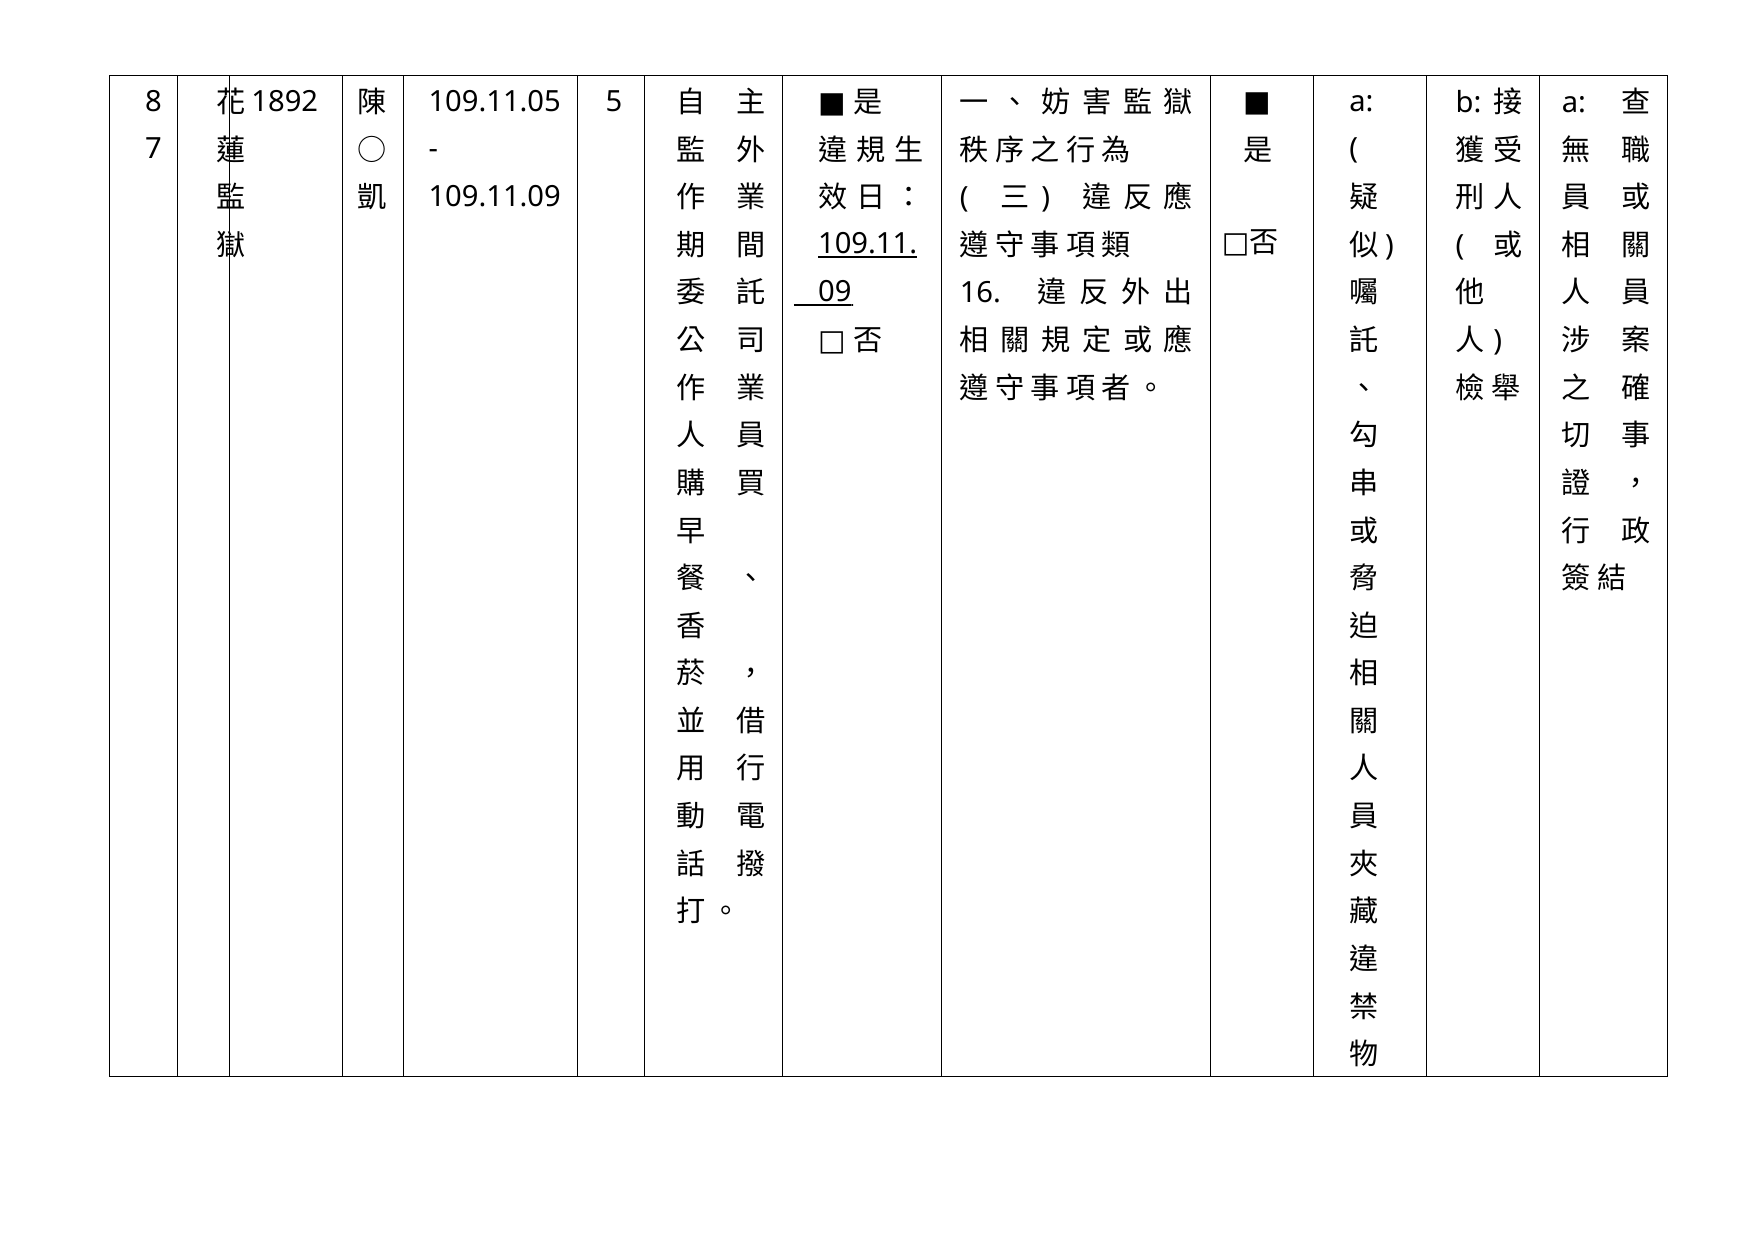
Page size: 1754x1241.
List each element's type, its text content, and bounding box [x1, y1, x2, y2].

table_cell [1314, 76, 1426, 1076]
table_cell 5 [578, 76, 644, 1076]
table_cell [645, 76, 782, 1076]
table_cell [942, 76, 1210, 1076]
table_cell 87 [110, 76, 177, 1076]
table_cell 花蓮監獄 [178, 76, 229, 1076]
table_cell b:接獲受刑人(或他人)檢舉 [1427, 76, 1539, 1076]
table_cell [783, 76, 941, 1076]
table_cell 1892 [230, 76, 342, 1076]
table_cell ■是 □否 [1211, 76, 1313, 1076]
table_cell 109.11.05-109.11.09 [404, 76, 577, 1076]
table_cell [1540, 76, 1667, 1076]
table_cell 陳○凱 [343, 76, 403, 1076]
